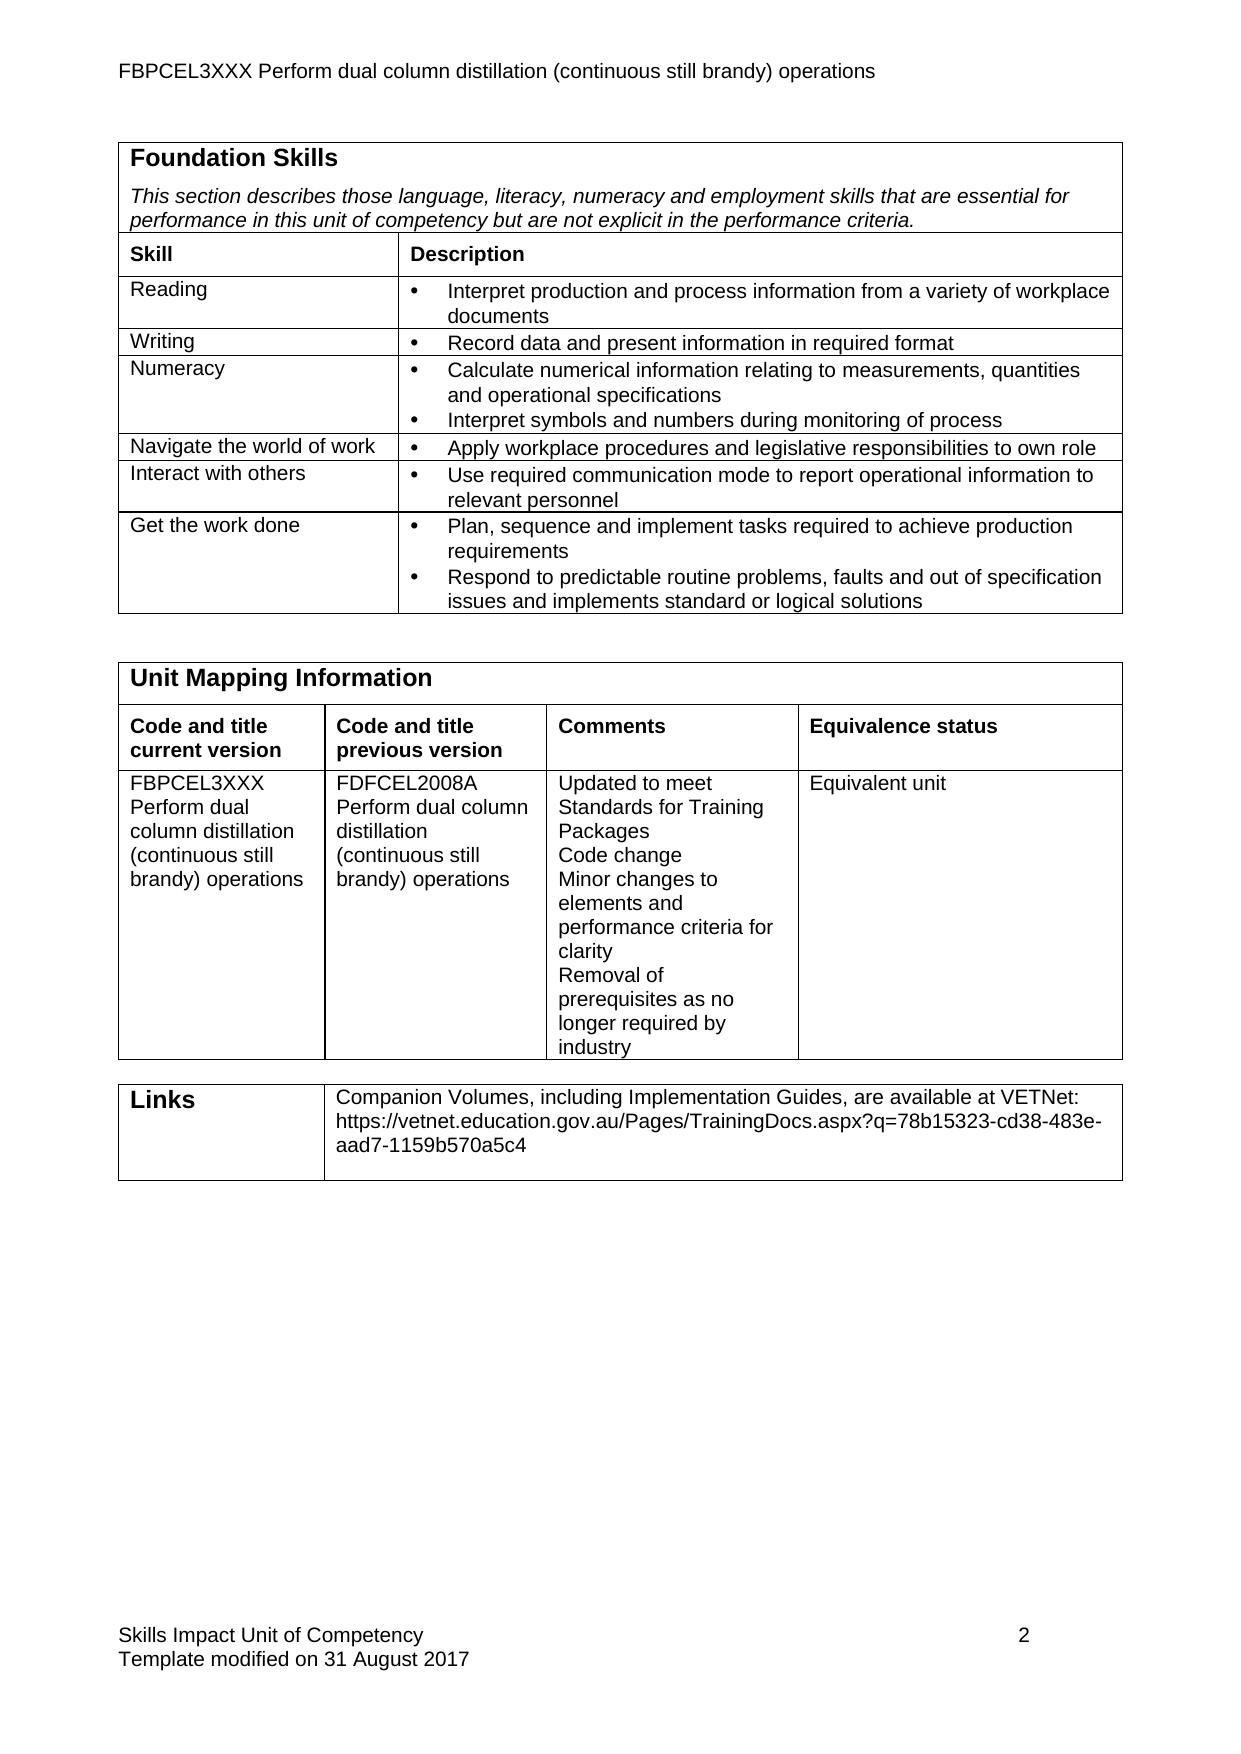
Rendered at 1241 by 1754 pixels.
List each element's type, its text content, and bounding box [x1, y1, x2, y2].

table_cell Equivalence status [799, 705, 1122, 770]
table_cell Calculate numerical information relating to measurements, quantities and operational specifications Interpret symbols and numbers during monitoring of process [399, 356, 1122, 433]
table_cell Numeracy [119, 356, 398, 433]
table_cell Record data and present information in required format [399, 329, 1122, 355]
table_cell Skill [119, 233, 398, 276]
table_cell Code and title previous version [326, 705, 546, 770]
table_cell FDFCEL2008A Perform dual column distillation (continuous still brandy) operations [326, 771, 546, 1058]
table_header Unit Mapping Information [119, 663, 1122, 704]
table_header Foundation Skills This section describes those language, literacy, numeracy and employment skills that are essential for performance in this unit of competency but are not explicit in the performance criteria. [119, 143, 1122, 232]
table_cell Reading [119, 277, 398, 328]
table_header Links [119, 1085, 324, 1180]
table_cell Comments [547, 705, 798, 770]
table_cell Description [399, 233, 1122, 276]
table_cell FBPCEL3XXX Perform dual column distillation (continuous still brandy) operations [119, 771, 324, 1058]
table_cell Interact with others [119, 461, 398, 511]
table_cell Code and title current version [119, 705, 324, 770]
table_cell Apply workplace procedures and legislative responsibilities to own role [399, 434, 1122, 460]
table_cell Get the work done [119, 513, 398, 613]
table_cell Plan, sequence and implement tasks required to achieve production requirements Respond to predictable routine problems, faults and out of specification issues and implements standard or logical solutions [399, 513, 1122, 613]
table_cell Use required communication mode to report operational information to relevant personnel [399, 461, 1122, 511]
table_cell Updated to meet Standards for Training Packages Code change Minor changes to elements and performance criteria for clarity Removal of prerequisites as no longer required by industry [547, 771, 798, 1058]
table_cell Interpret production and process information from a variety of workplace documents [399, 277, 1122, 328]
table_cell Equivalent unit [799, 771, 1122, 1058]
table_cell Navigate the world of work [119, 434, 398, 460]
table_cell Writing [119, 329, 398, 355]
table_header Companion Volumes, including Implementation Guides, are available at VETNet: https://vetnet.education.gov.au/Pages/TrainingDocs.aspx?q=78b15323-cd38-483e-aad7-1159b570a5c4 [325, 1085, 1122, 1180]
